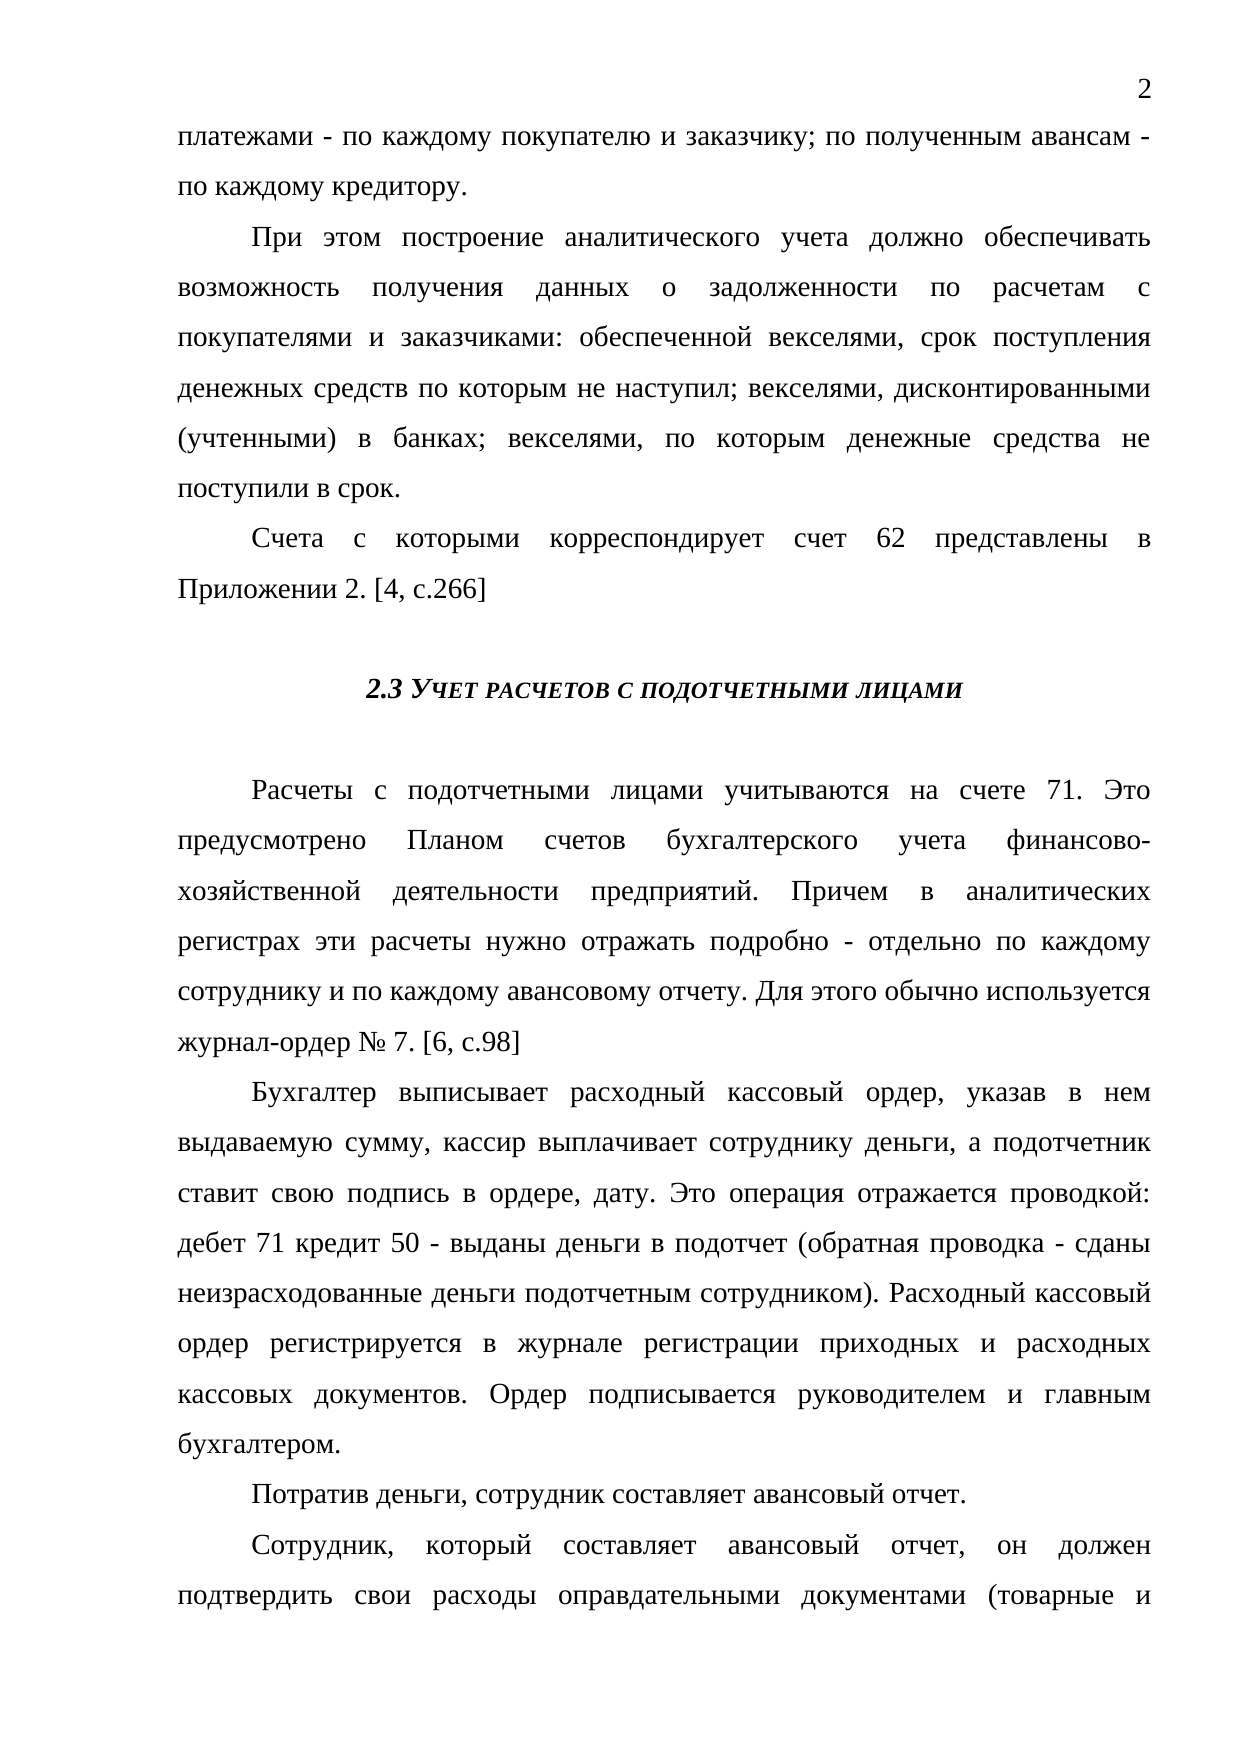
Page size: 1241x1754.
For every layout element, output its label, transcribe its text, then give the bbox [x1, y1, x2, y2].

subtitle 2.3 Учет расчетов с подотчетными лицами [177, 672, 1152, 705]
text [177, 118, 1152, 202]
text Расчеты с подотчетными лицами учитываются на счете 71. Это предусмотрено Планом счетов бухгалтерского учета финансово-хозяйственной деятельности предприятий. Причем в аналитических регистрах эти расчеты нужно отражать подробно - отдельно по каждому сотруднику и по каждому авансовому отчету. Для этого обычно используется журнал-ордер № 7. [6, с.98] [177, 772, 1152, 1057]
text Бухгалтер выписывает расходный кассовый ордер, указав в нем выдаваемую сумму, кассир выплачивает сотруднику деньги, а подотчетник ставит свою подпись в ордере, дату. Это операция отражается проводкой: дебет 71 кредит 50 - выданы деньги в подотчет (обратная проводка - сданы неизрасходованные деньги подотчетным сотрудником). Расходный кассовый ордер регистрируется в журнале регистрации приходных и расходных кассовых документов. Ордер подписывается руководителем и главным бухгалтером. [177, 1074, 1152, 1460]
text Потратив деньги, сотрудник составляет авансовый отчет. [177, 1477, 1152, 1510]
text При этом построение аналитического учета должно обеспечивать возможность получения данных о задолженности по расчетам с покупателями и заказчиками: обеспеченной векселями, срок поступления денежных средств по которым не наступил; векселями, дисконтированными (учтенными) в банках; векселями, по которым денежные средства не поступили в срок. [177, 219, 1152, 504]
text Счета с которыми корреспондирует счет 62 представлены в Приложении 2. [4, с.266] [177, 521, 1152, 604]
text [177, 1527, 1152, 1611]
